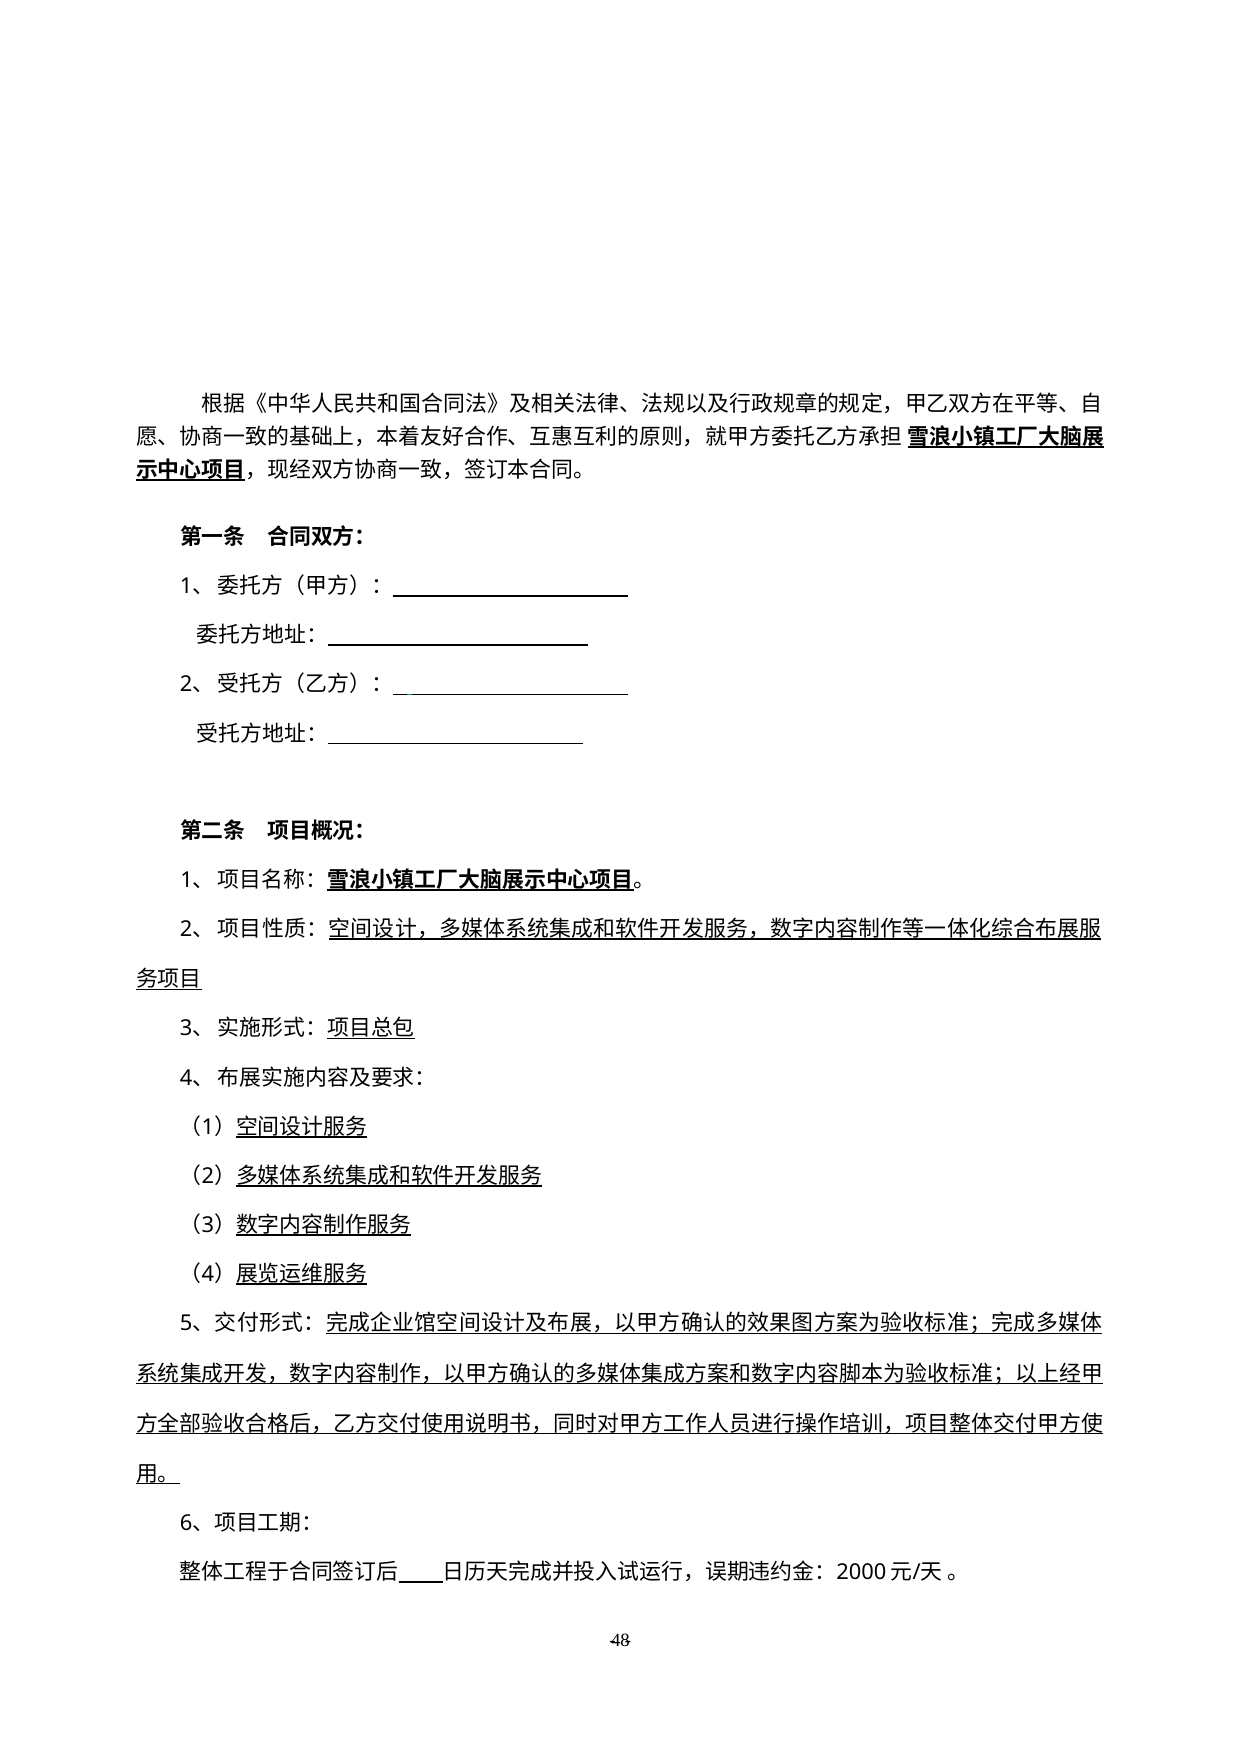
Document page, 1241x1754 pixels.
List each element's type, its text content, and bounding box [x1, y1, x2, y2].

text （1）空间设计服务 [179, 1108, 1104, 1141]
text （2）多媒体系统集成和软件开发服务 [179, 1157, 1104, 1191]
list 合同双方： [136, 518, 1104, 551]
text 6、项目工期： [136, 1504, 1104, 1537]
list 委托方（甲方）： [136, 567, 1104, 601]
list 项目性质：空间设计，多媒体系统集成和软件开发服务，数字内容制作等一体化综合布展服务项目 [136, 911, 1104, 994]
list 项目概况： [136, 812, 1104, 846]
list 项目名称：雪浪小镇工厂大脑展示中心项目。 [180, 861, 1104, 895]
text （4）展览运维服务 [179, 1256, 1104, 1289]
list 受托方（乙方）： [136, 666, 1104, 699]
text 5、交付形式：完成企业馆空间设计及布展，以甲方确认的效果图方案为验收标准；完成多媒体系统集成开发，数字内容制作，以甲方确认的多媒体集成方案和数字内容脚本为验收标准；以上经甲方全部验收合格后，乙方交付使用说明书，同时对甲方工作人员进行操作培训，项目整体交付甲方使用。 [136, 1305, 1104, 1488]
text （3）数字内容制作服务 [179, 1206, 1104, 1240]
text 受托方地址： [136, 715, 1104, 748]
text 委托方地址： [179, 616, 1104, 650]
list 布展实施内容及要求： [136, 1059, 1104, 1092]
text 整体工程于合同签订后 日历天完成并投入试运行，误期违约金：2000元/天 。 [136, 1553, 1104, 1586]
list 实施形式：项目总包 [136, 1010, 1104, 1043]
text 根据《中华人民共和国合同法》及相关法律、法规以及行政规章的规定，甲乙双方在平等、自愿、协商一致的基础上，本着友好合作、互惠互利的原则，就甲方委托乙方承担 雪浪小镇工厂大脑展示中心项目，现经双方协商一致，签订本合同。 [136, 385, 1104, 485]
